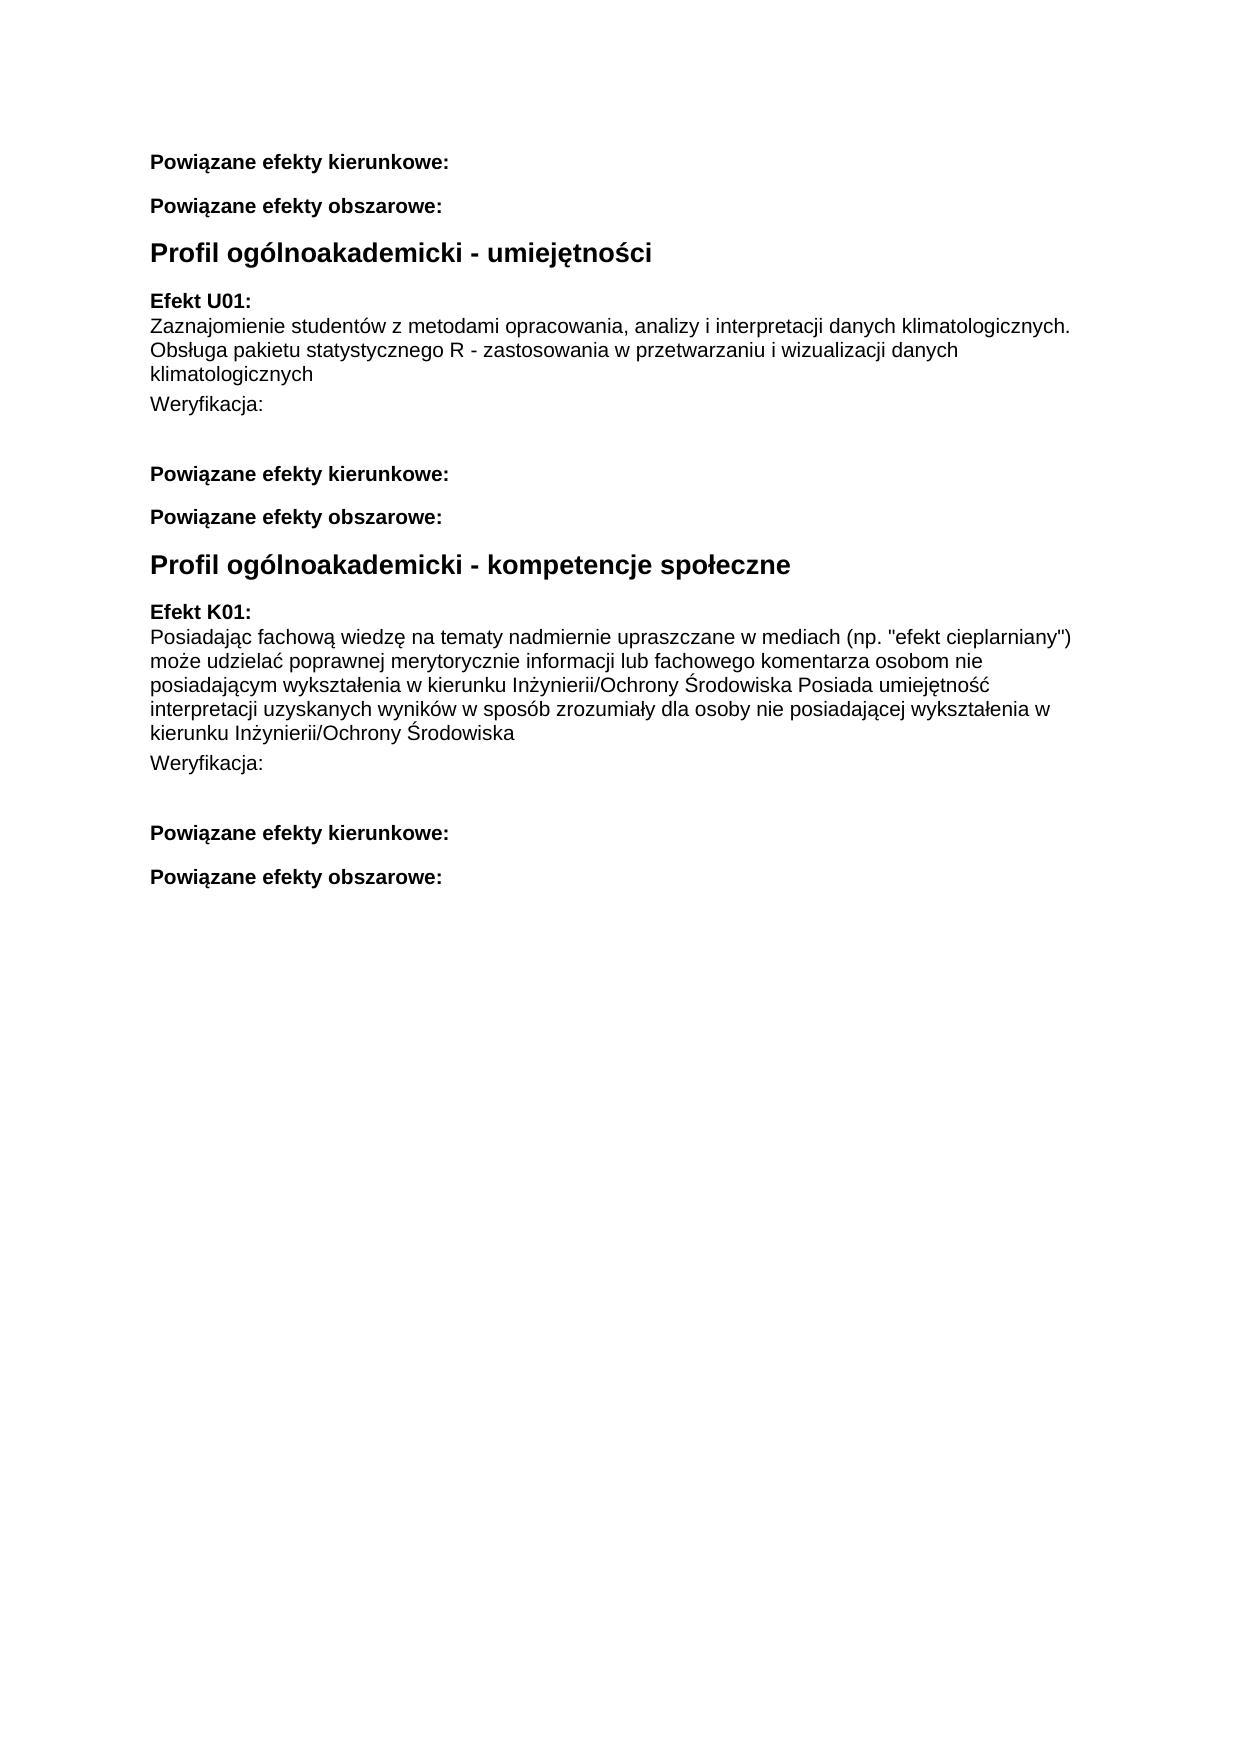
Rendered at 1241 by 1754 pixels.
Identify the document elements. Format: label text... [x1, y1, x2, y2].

text Powiązane efekty obszarowe: [150, 864, 1090, 888]
subtitle Profil ogólnoakademicki - umiejętności [150, 237, 1090, 269]
text Powiązane efekty obszarowe: [150, 194, 1090, 218]
text Efekt U01: [150, 288, 1090, 312]
text Powiązane efekty kierunkowe: [150, 150, 1090, 174]
text Zaznajomienie studentów z metodami opracowania, analizy i interpretacji danych klimatologicznych. Obsługa pakietu statystycznego R - zastosowania w przetwarzaniu i wizualizacji danych klimatologicznych [150, 313, 1090, 385]
text Powiązane efekty obszarowe: [150, 505, 1090, 529]
text Powiązane efekty kierunkowe: [150, 461, 1090, 485]
text Efekt K01: [150, 600, 1090, 624]
subtitle Profil ogólnoakademicki - kompetencje społeczne [150, 549, 1090, 580]
text Powiązane efekty kierunkowe: [150, 821, 1090, 845]
text Posiadając fachową wiedzę na tematy nadmiernie upraszczane w mediach (np. "efekt cieplarniany") może udzielać poprawnej merytorycznie informacji lub fachowego komentarza osobom nie posiadającym wykształenia w kierunku Inżynierii/Ochrony Środowiska Posiada umiejętność interpretacji uzyskanych wyników w sposób zrozumiały dla osoby nie posiadającej wykształenia w kierunku Inżynierii/Ochrony Środowiska [150, 625, 1090, 745]
text Weryfikacja: [150, 751, 1090, 775]
text Weryfikacja: [150, 392, 1090, 416]
